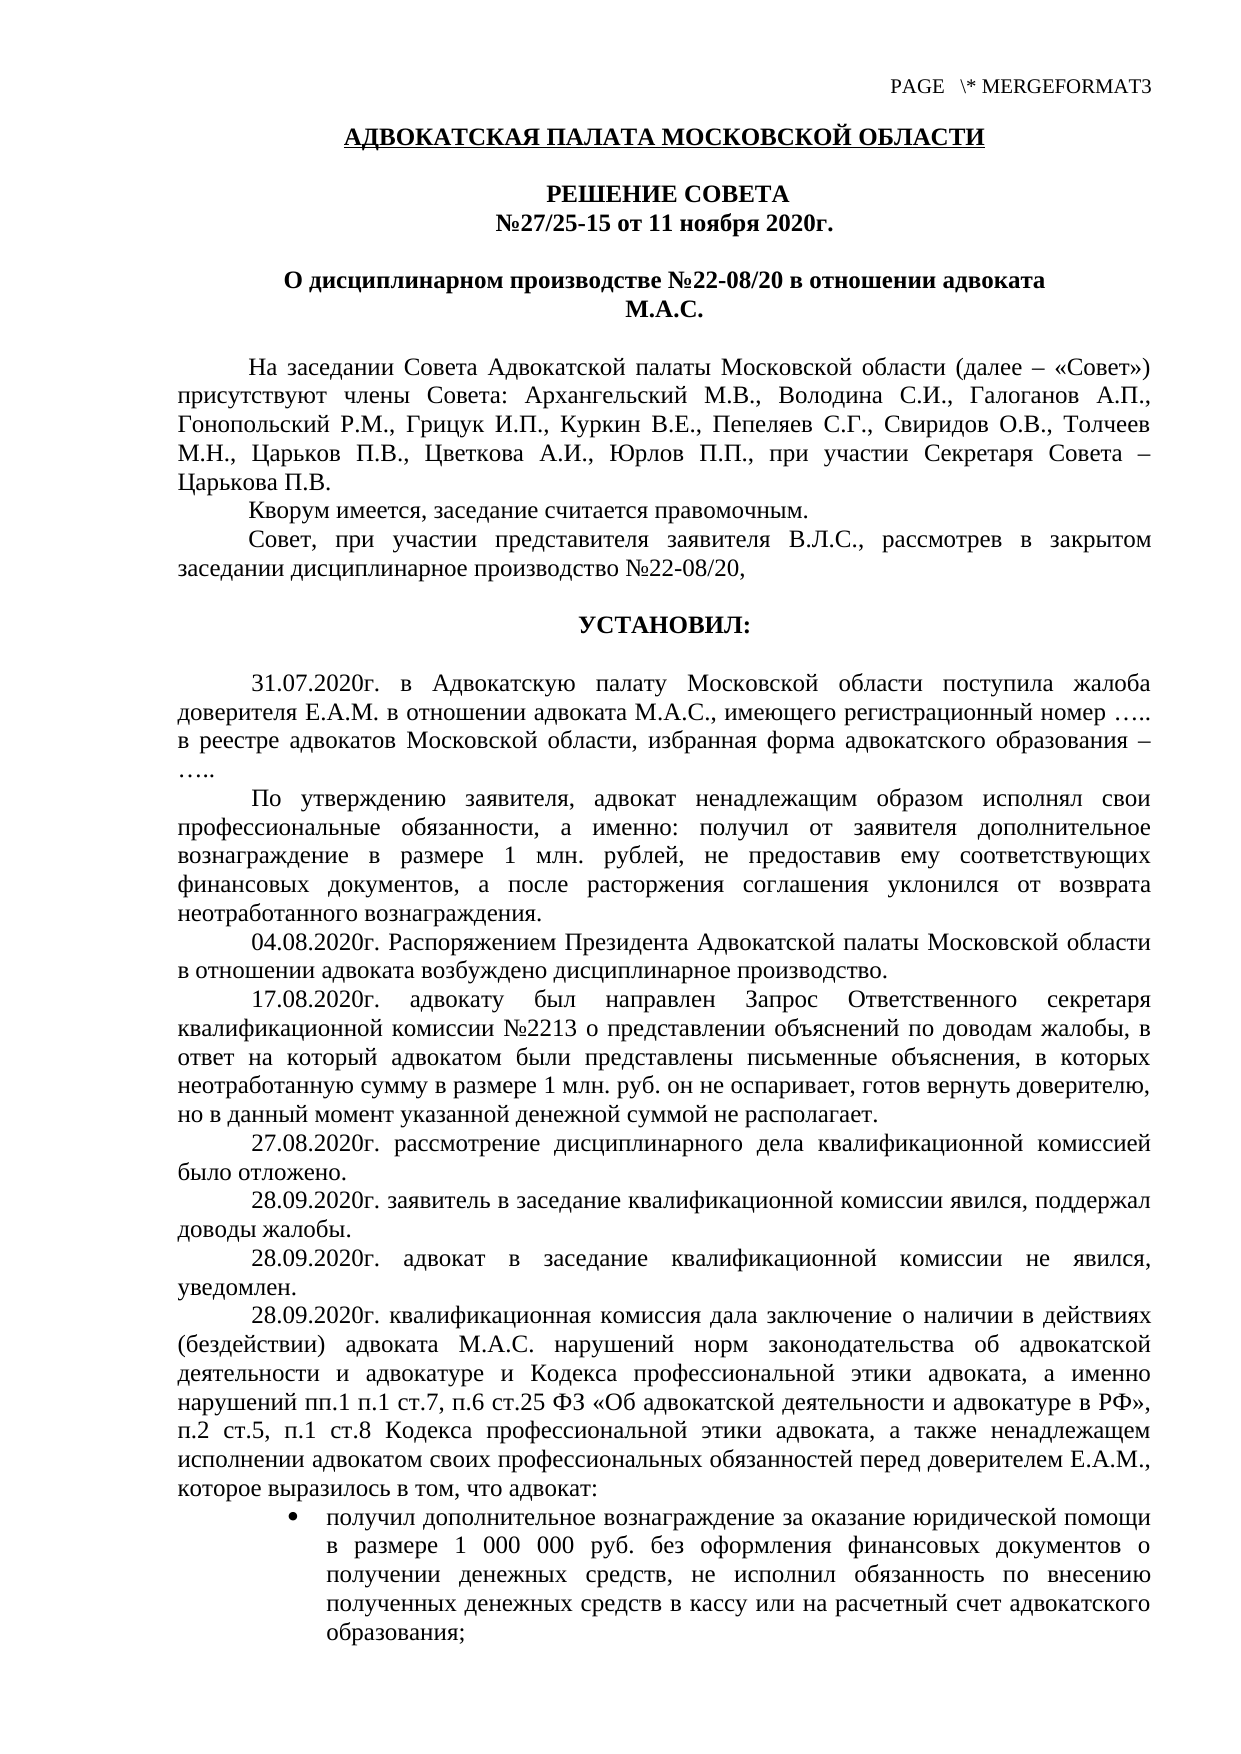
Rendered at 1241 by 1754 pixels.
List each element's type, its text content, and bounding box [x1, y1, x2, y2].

text 17.08.2020г. адвокату был направлен Запрос Ответственного секретаря квалификационной комиссии №2213 о представлении объяснений по доводам жалобы, в ответ на который адвокатом были представлены письменные объяснения, в которых неотработанную сумму в размере 1 млн. руб. он не оспаривает, готов вернуть доверителю, но в данный момент указанной денежной суммой не располагает. [177, 984, 1152, 1128]
text 31.07.2020г. в Адвокатскую палату Московской области поступила жалоба доверителя Е.А.М. в отношении адвоката М.А.С., имеющего регистрационный номер ….. в реестре адвокатов Московской области, избранная форма адвокатского образования – ….. [177, 668, 1152, 783]
text М.А.С. [177, 294, 1152, 323]
list получил дополнительное вознаграждение за оказание юридической помощи в размере 1 000 000 руб. без оформления финансовых документов о получении денежных средств, не исполнил обязанность по внесению полученных денежных средств в кассу или на расчетный счет адвокатского образования; [288, 1502, 1152, 1646]
text По утверждению заявителя, адвокат ненадлежащим образом исполнял свои профессиональные обязанности, а именно: получил от заявителя дополнительное вознаграждение в размере 1 млн. рублей, не предоставив ему соответствующих финансовых документов, а после расторжения соглашения уклонился от возврата неотработанного вознаграждения. [177, 783, 1152, 927]
text УСТАНОВИЛ: [177, 611, 1152, 639]
text Кворум имеется, заседание считается правомочным. [177, 496, 1152, 524]
text 28.09.2020г. адвокат в заседание квалификационной комиссии не явился, уведомлен. [177, 1243, 1152, 1301]
text 28.09.2020г. квалификационная комиссия дала заключение о наличии в действиях (бездействии) адвоката М.А.С. нарушений норм законодательства об адвокатской деятельности и адвокатуре и Кодекса профессиональной этики адвоката, а именно нарушений пп.1 п.1 ст.7, п.6 ст.25 ФЗ «Об адвокатской деятельности и адвокатуре в РФ», п.2 ст.5, п.1 ст.8 Кодекса профессиональной этики адвоката, а также ненадлежащем исполнении адвокатом своих профессиональных обязанностей перед доверителем Е.А.М., которое выразилось в том, что адвокат: [177, 1301, 1152, 1502]
text 27.08.2020г. рассмотрение дисциплинарного дела квалификационной комиссией было отложено. [177, 1128, 1152, 1186]
text 28.09.2020г. заявитель в заседание квалификационной комиссии явился, поддержал доводы жалобы. [177, 1186, 1152, 1243]
text О дисциплинарном производстве №22-08/20 в отношении адвоката [177, 266, 1152, 294]
text На заседании Совета Адвокатской палаты Московской области (далее – «Совет») присутствуют члены Совета: Архангельский М.В., Володина С.И., Галоганов А.П., Гонопольский Р.М., Грицук И.П., Куркин В.Е., Пепеляев С.Г., Свиридов О.В., Толчеев М.Н., Царьков П.В., Цветкова А.И., Юрлов П.П., при участии Секретаря Совета – Царькова П.В. [177, 352, 1152, 496]
text Совет, при участии представителя заявителя В.Л.С., рассмотрев в закрытом заседании дисциплинарное производство №22-08/20, [177, 524, 1152, 582]
text 04.08.2020г. Распоряжением Президента Адвокатской палаты Московской области в отношении адвоката возбуждено дисциплинарное производство. [177, 927, 1152, 984]
text адвокатская палата московской области [177, 122, 1152, 151]
text Решение СОВЕТА [472, 179, 1152, 208]
text №27/25-15 от 11 ноября 2020г. [177, 208, 1152, 237]
